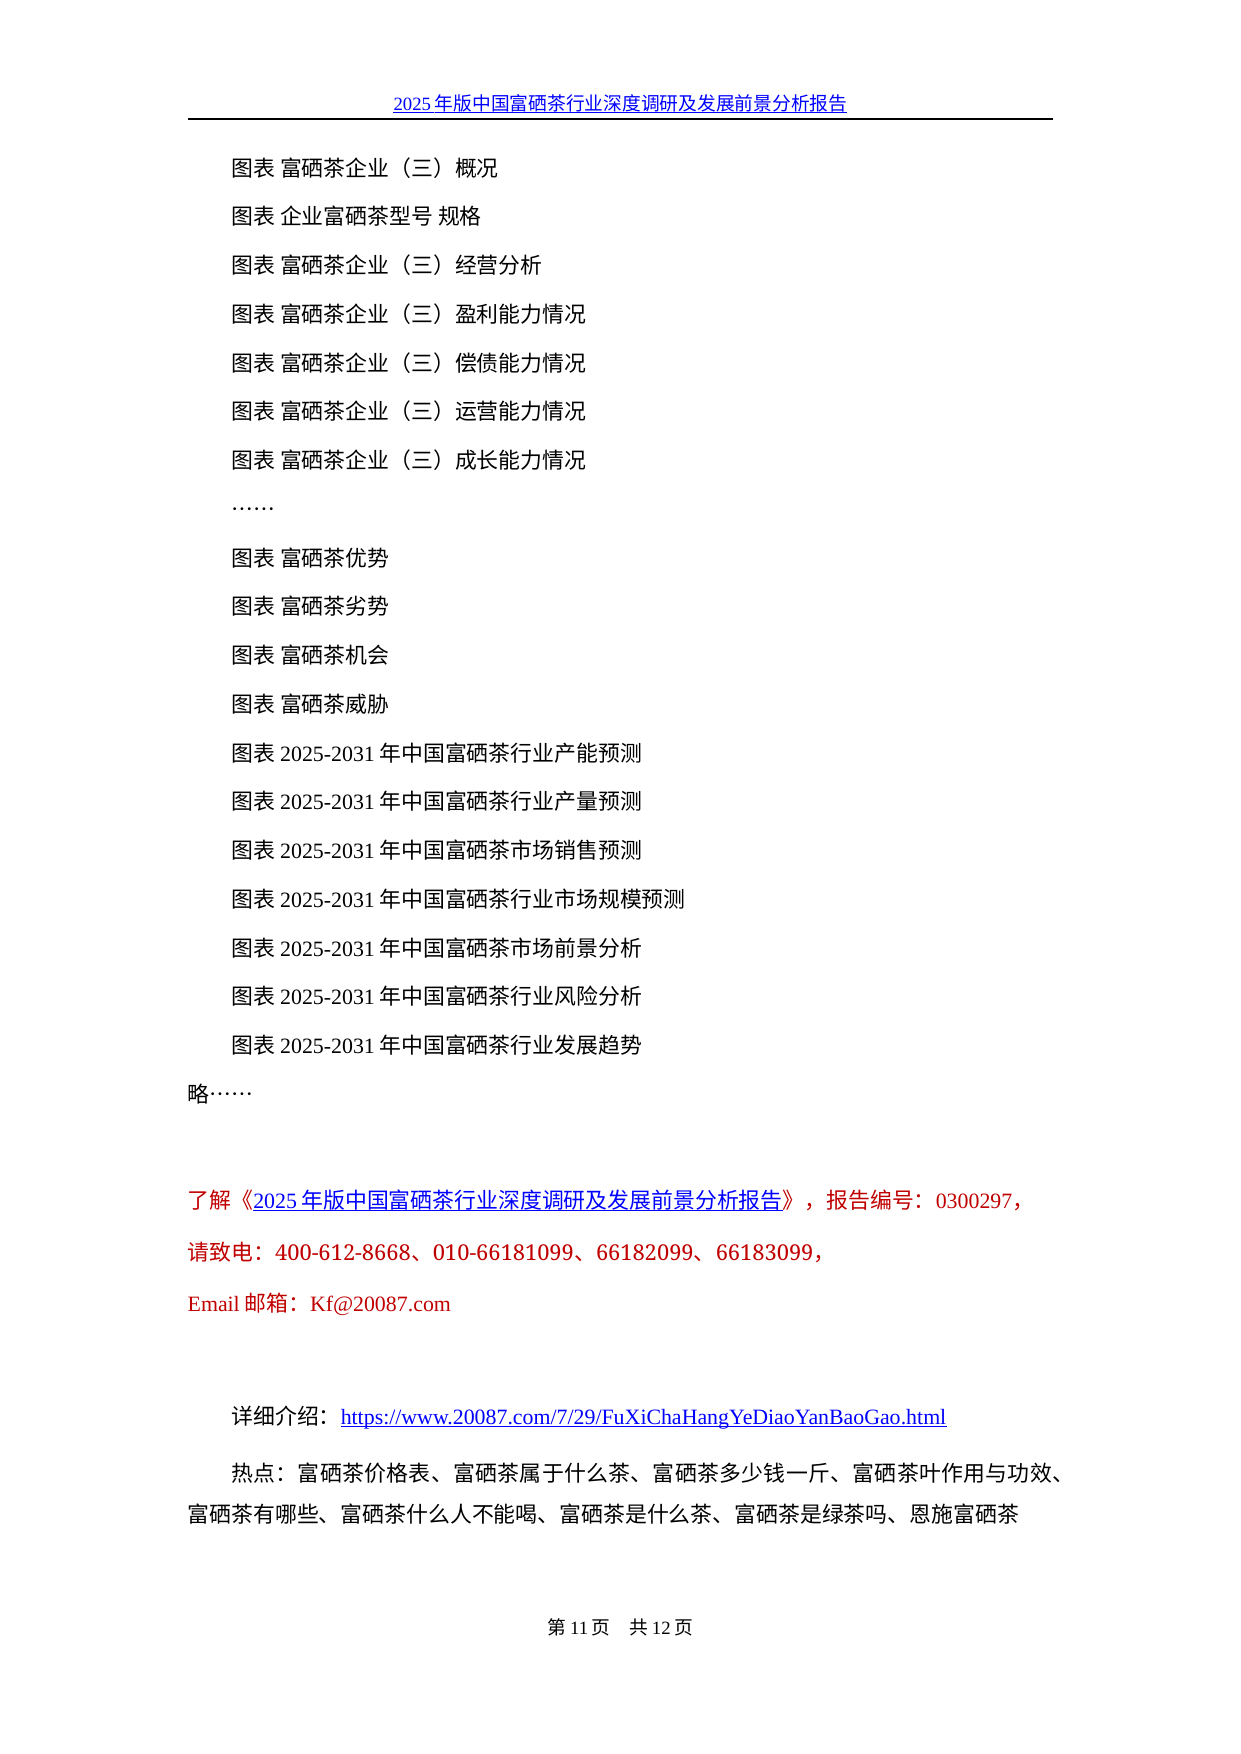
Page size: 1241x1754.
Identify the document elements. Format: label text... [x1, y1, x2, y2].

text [187, 150, 1053, 1109]
text 了解《2025年版中国富硒茶行业深度调研及发展前景分析报告》，报告编号：0300297， [187, 1183, 1053, 1215]
text 请致电：400-612-8668、010-66181099、66182099、66183099， [187, 1234, 1053, 1267]
text Email邮箱：Kf@20087.com [187, 1286, 1053, 1318]
text 详细介绍：https://www.20087.com/7/29/FuXiChaHangYeDiaoYanBaoGao.html [187, 1399, 1053, 1431]
text 热点：富硒茶价格表、富硒茶属于什么茶、富硒茶多少钱一斤、富硒茶叶作用与功效、富硒茶有哪些、富硒茶什么人不能喝、富硒茶是什么茶、富硒茶是绿茶吗、恩施富硒茶 [187, 1456, 1053, 1529]
